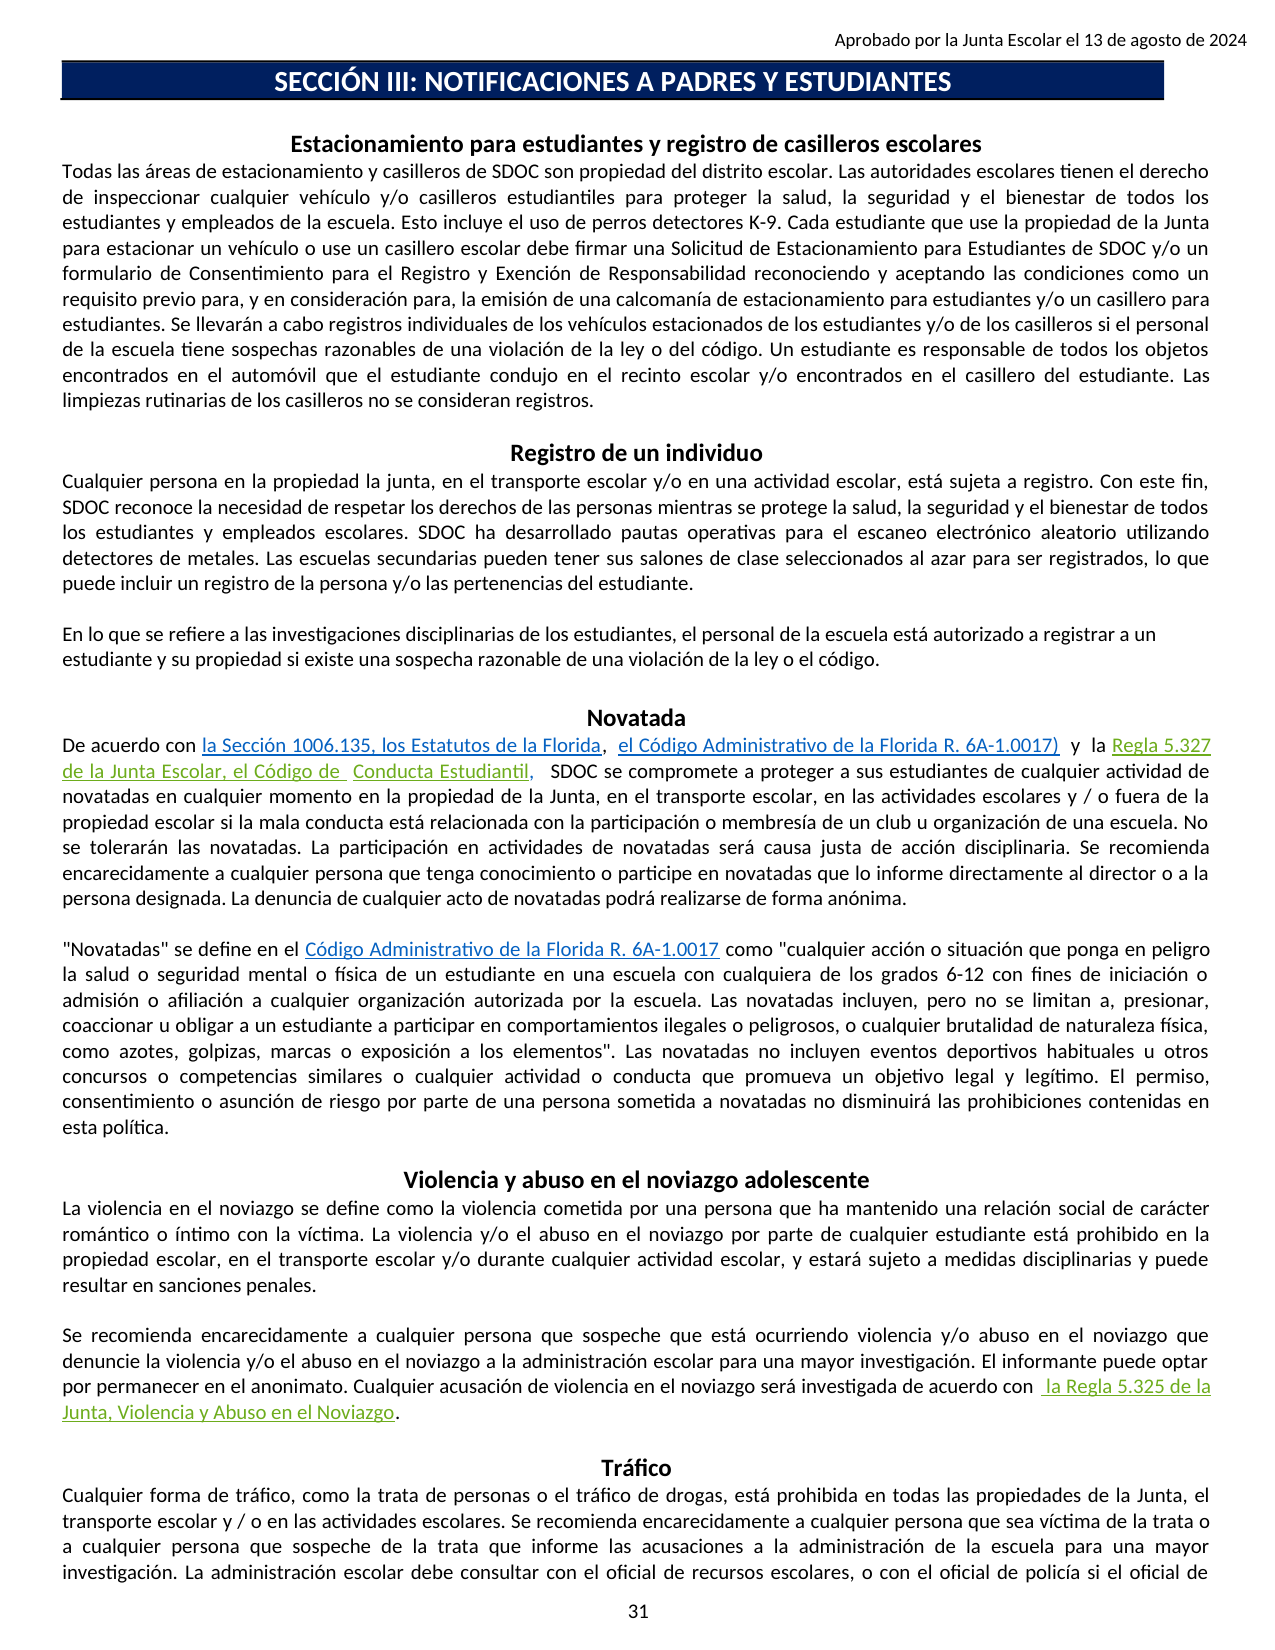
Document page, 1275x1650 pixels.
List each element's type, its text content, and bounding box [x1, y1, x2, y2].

text La violencia en el noviazgo se define como la violencia cometida por una persona que ha mantenido una relación social de carácter romántico o íntimo con la víctima. La violencia y/o el abuso en el noviazgo por parte de cualquier estudiante está prohibido en la propiedad escolar, en el transporte escolar y/o durante cualquier actividad escolar, y estará sujeto a medidas disciplinarias y puede resultar en sanciones penales. [62, 1196, 1211, 1297]
subtitle Tráfico [112, 1452, 1161, 1483]
text Todas las áreas de estacionamiento y casilleros de SDOC son propiedad del distrito escolar. Las autoridades escolares tienen el derecho de inspeccionar cualquier vehículo y/o casilleros estudiantiles para proteger la salud, la seguridad y el bienestar de todos los estudiantes y empleados de la escuela. Esto incluye el uso de perros detectores K-9. Cada estudiante que use la propiedad de la Junta para estacionar un vehículo o use un casillero escolar debe firmar una Solicitud de Estacionamiento para Estudiantes de SDOC y/o un formulario de Consentimiento para el Registro y Exención de Responsabilidad reconociendo y aceptando las condiciones como un requisito previo para, y en consideración para, la emisión de una calcomanía de estacionamiento para estudiantes y/o un casillero para estudiantes. Se llevarán a cabo registros individuales de los vehículos estacionados de los estudiantes y/o de los casilleros si el personal de la escuela tiene sospechas razonables de una violación de la ley o del código. Un estudiante es responsable de todos los objetos encontrados en el automóvil que el estudiante condujo en el recinto escolar y/o encontrados en el casillero del estudiante. Las limpiezas rutinarias de los casilleros no se consideran registros. [62, 159, 1212, 413]
subtitle Violencia y abuso en el noviazgo adolescente [112, 1165, 1161, 1195]
text Se recomienda encarecidamente a cualquier persona que sospeche que está ocurriendo violencia y/o abuso en el noviazgo que denuncie la violencia y/o el abuso en el noviazgo a la administración escolar para una mayor investigación. El informante puede optar por permanecer en el anonimato. Cualquier acusación de violencia en el noviazgo será investigada de acuerdo con la Regla 5.325 de la Junta, Violencia y Abuso en el Noviazgo. [62, 1323, 1211, 1424]
subtitle Estacionamiento para estudiantes y registro de casilleros escolares [112, 128, 1161, 158]
subtitle Novatada [112, 702, 1161, 732]
text "Novatadas" se define en el Código Administrativo de la Florida R. 6A-1.0017 como "cualquier acción o situación que ponga en peligro la salud o seguridad mental o física de un estudiante en una escuela con cualquiera de los grados 6-12 con fines de iniciación o admisión o afiliación a cualquier organización autorizada por la escuela. Las novatadas incluyen, pero no se limitan a, presionar, coaccionar u obligar a un estudiante a participar en comportamientos ilegales o peligrosos, o cualquier brutalidad de naturaleza física, como azotes, golpizas, marcas o exposición a los elementos". Las novatadas no incluyen eventos deportivos habituales u otros concursos o competencias similares o cualquier actividad o conducta que promueva un objetivo legal y legítimo. El permiso, consentimiento o asunción de riesgo por parte de una persona sometida a novatadas no disminuirá las prohibiciones contenidas en esta política. [62, 936, 1211, 1139]
subtitle Registro de un individuo [113, 438, 1161, 468]
text De acuerdo con la Sección 1006.135, los Estatutos de la Florida, el Código Administrativo de la Florida R. 6A-1.0017) y la Regla 5.327 de la Junta Escolar, el Código de Conducta Estudiantil, SDOC se compromete a proteger a sus estudiantes de cualquier actividad de novatadas en cualquier momento en la propiedad de la Junta, en el transporte escolar, en las actividades escolares y / o fuera de la propiedad escolar si la mala conducta está relacionada con la participación o membresía de un club u organización de una escuela. No se tolerarán las novatadas. La participación en actividades de novatadas será causa justa de acción disciplinaria. Se recomienda encarecidamente a cualquier persona que tenga conocimiento o participe en novatadas que lo informe directamente al director o a la persona designada. La denuncia de cualquier acto de novatadas podrá realizarse de forma anónima. [62, 733, 1211, 911]
text Cualquier persona en la propiedad la junta, en el transporte escolar y/o en una actividad escolar, está sujeta a registro. Con este fin, SDOC reconoce la necesidad de respetar los derechos de las personas mientras se protege la salud, la seguridad y el bienestar de todos los estudiantes y empleados escolares. SDOC ha desarrollado pautas operativas para el escaneo electrónico aleatorio utilizando detectores de metales. Las escuelas secundarias pueden tener sus salones de clase seleccionados al azar para ser registrados, lo que puede incluir un registro de la persona y/o las pertenencias del estudiante. [62, 469, 1211, 596]
text En lo que se refiere a las investigaciones disciplinarias de los estudiantes, el personal de la escuela está autorizado a registrar a un estudiante y su propiedad si existe una sospecha razonable de una violación de la ley o el código. [62, 621, 1250, 672]
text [62, 1483, 1212, 1584]
